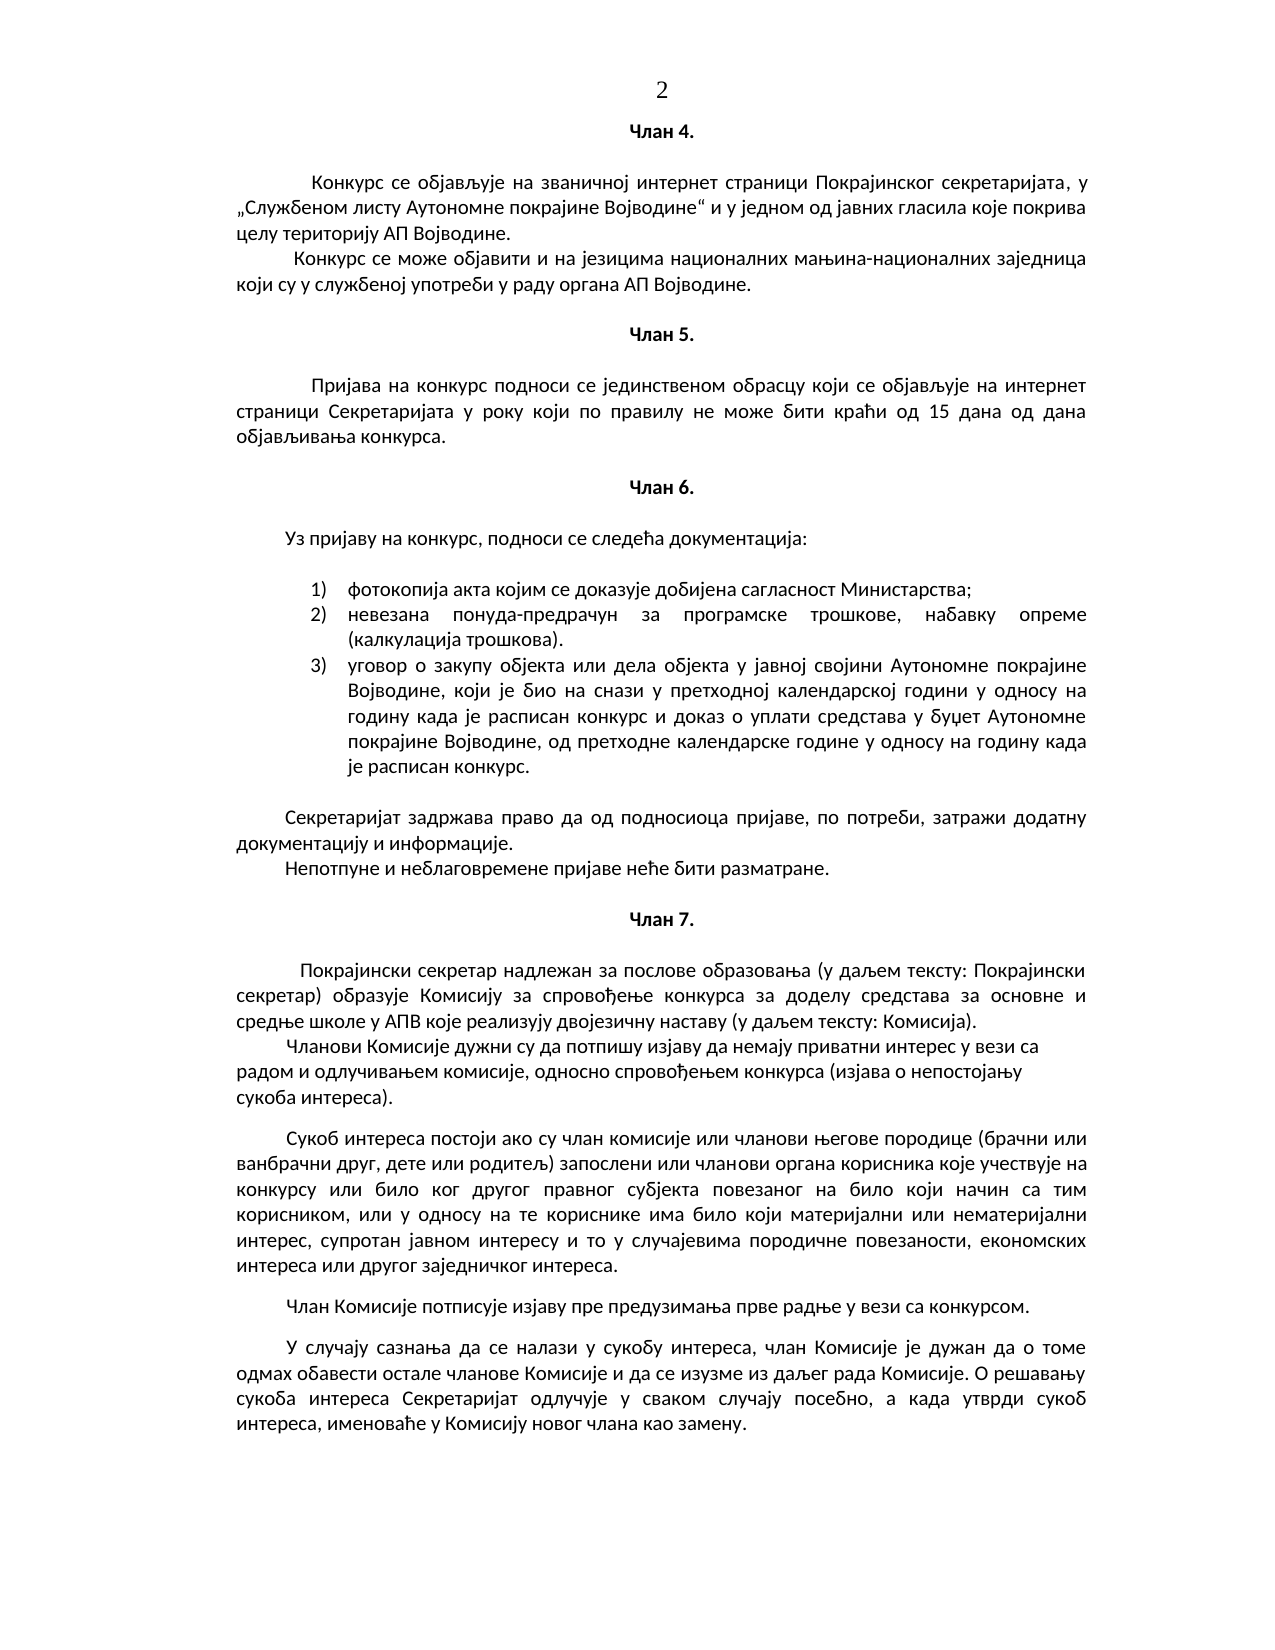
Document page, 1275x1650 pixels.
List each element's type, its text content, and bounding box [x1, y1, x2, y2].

text Члан 4. [236, 118, 1088, 144]
text Сукоб интереса постоји ако су члан комисије или чланови његове породице (брачни или ванбрачни друг, дете или родитељ) запослени или чланови органа кoрисника које учествује на конкурсу или било ког другог правног субјекта повезаног на било који начин са тим корисником, или у односу на те кориснике има било који материјални или нематеријални интерес, супротан јавном интересу и то у случајевима породичне повезаности, економских интереса или другог заједничког интереса. [236, 1125, 1088, 1278]
text Пријава на конкурс подноси се јединственом обрасцу који се објављује на интернет страници Секретаријата у року који по правилу не може бити краћи од 15 дана од дана објављивања конкурса. [236, 372, 1088, 449]
text Члан 6. [236, 474, 1088, 499]
text У случају сазнања да се налази у сукобу интереса, члан Комисије је дужан да о томе одмах обавести остале чланове Комисије и да се изузме из даљег рада Комисије. О решавању сукоба интереса Секретаријат одлучује у сваком случају посебно, а када утврди сукоб интереса, именоваће у Комисију новог члана као замену. [236, 1334, 1088, 1436]
list невезана понуда-предрачун за програмске трошкове, набавку опреме (калкулација трошкова). [310, 601, 1088, 652]
text Чланови Комисије дужни су да потпишу изјаву да немају приватни интерес у вези са радом и одлучивањем комисије, односно спровођењем конкурса (изјава о непостојању сукоба интереса). [236, 1033, 1088, 1109]
text Члан 7. [236, 906, 1088, 932]
text Покрајински секретар надлежан за послове образовања (у даљем тексту: Покрајински секретар) образује Комисију за спровођење конкурса за доделу средстава за основне и средње школе у АПВ које реализују двојезичну наставу (у даљем тексту: Комисија). [236, 957, 1088, 1033]
text Члан Комисије потписује изјаву пре предузимања прве радње у вези са конкурсом. [236, 1293, 1088, 1319]
text Члан 5. [236, 322, 1088, 347]
list фотокопија акта којим се доказује добијена сагласност Министарства; [310, 576, 1088, 601]
list уговор о закупу објекта или дела објекта у јавној својини Аутономне покрајине Војводине, који је био на снази у претходној календарској години у односу на годину када је расписан конкурс и доказ о уплати средстава у буџет Аутономне покрајине Војводине, од претходне календарске године у односу на годину када је расписан конкурс. [310, 652, 1088, 779]
text Непотпуне и неблаговремене пријаве неће бити разматране. [236, 855, 1088, 881]
text Конкурс се објављује на званичној интернет страници Покрајинског секретаријата, у „Службеном листу Аутономне покрајине Војводине“ и у једном од јавних гласила које покрива целу територију АП Војводине. [236, 169, 1088, 245]
text Уз пријаву на конкурс, подноси се следећа документација: [236, 525, 1088, 550]
text Конкурс се може објавити и на језицима националних мањина-националних заједница који су у службеној употреби у раду органа АП Војводине. [236, 245, 1088, 296]
text Секретаријат задржава право да од подносиоца пријаве, по потреби, затражи додатну документацију и информације. [236, 804, 1088, 855]
